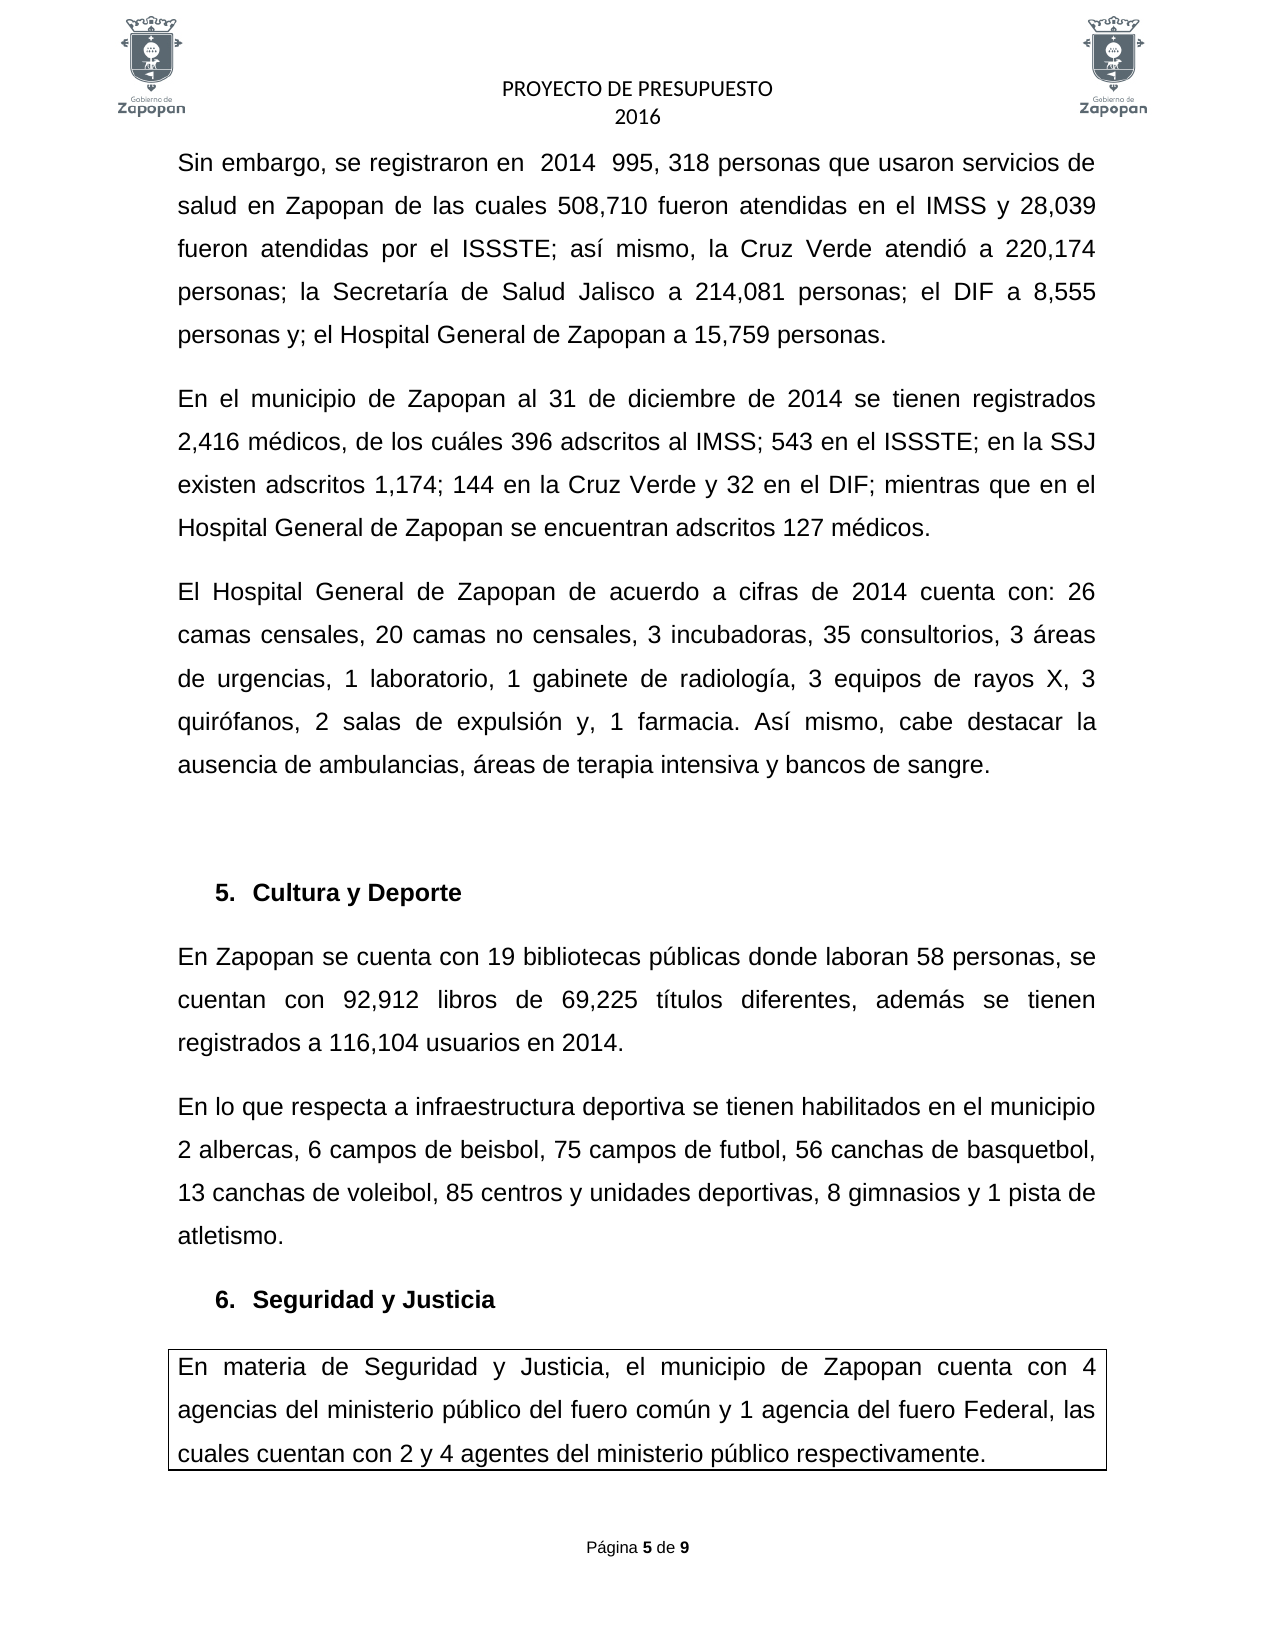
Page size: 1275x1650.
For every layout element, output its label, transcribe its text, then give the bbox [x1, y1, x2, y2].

text En materia de Seguridad y Justicia, el municipio de Zapopan cuenta con 4 agencias del ministerio público del fuero común y 1 agencia del fuero Federal, las cuales cuentan con 2 y 4 agentes del ministerio público respectivamente. [169, 1350, 1106, 1469]
picture [91, 12, 205, 119]
list Seguridad y Justicia [215, 1285, 1098, 1314]
text Sin embargo, se registraron en 2014 995, 318 personas que usaron servicios de salud en Zapopan de las cuales 508,710 fueron atendidas en el IMSS y 28,039 fueron atendidas por el ISSSTE; así mismo, la Cruz Verde atendió a 220,174 personas; la Secretaría de Salud Jalisco a 214,081 personas; el DIF a 8,555 personas y; el Hospital General de Zapopan a 15,759 personas. [177, 148, 1098, 349]
text El Hospital General de Zapopan de acuerdo a cifras de 2014 cuenta con: 26 camas censales, 20 camas no censales, 3 incubadoras, 35 consultorios, 3 áreas de urgencias, 1 laboratorio, 1 gabinete de radiología, 3 equipos de rayos X, 3 quirófanos, 2 salas de expulsión y, 1 farmacia. Así mismo, cabe destacar la ausencia de ambulancias, áreas de terapia intensiva y bancos de sangre. [177, 577, 1098, 779]
list Cultura y Deporte [215, 878, 1098, 907]
text En el municipio de Zapopan al 31 de diciembre de 2014 se tienen registrados 2,416 médicos, de los cuáles 396 adscritos al IMSS; 543 en el ISSSTE; en la SSJ existen adscritos 1,174; 144 en la Cruz Verde y 32 en el DIF; mientras que en el Hospital General de Zapopan se encuentran adscritos 127 médicos. [177, 384, 1098, 542]
text En Zapopan se cuenta con 19 bibliotecas públicas donde laboran 58 personas, se cuentan con 92,912 libros de 69,225 títulos diferentes, además se tienen registrados a 116,104 usuarios en 2014. [177, 942, 1098, 1057]
picture [1054, 12, 1167, 119]
text En lo que respecta a infraestructura deportiva se tienen habilitados en el municipio 2 albercas, 6 campos de beisbol, 75 campos de futbol, 56 canchas de basquetbol, 13 canchas de voleibol, 85 centros y unidades deportivas, 8 gimnasios y 1 pista de atletismo. [177, 1092, 1098, 1250]
